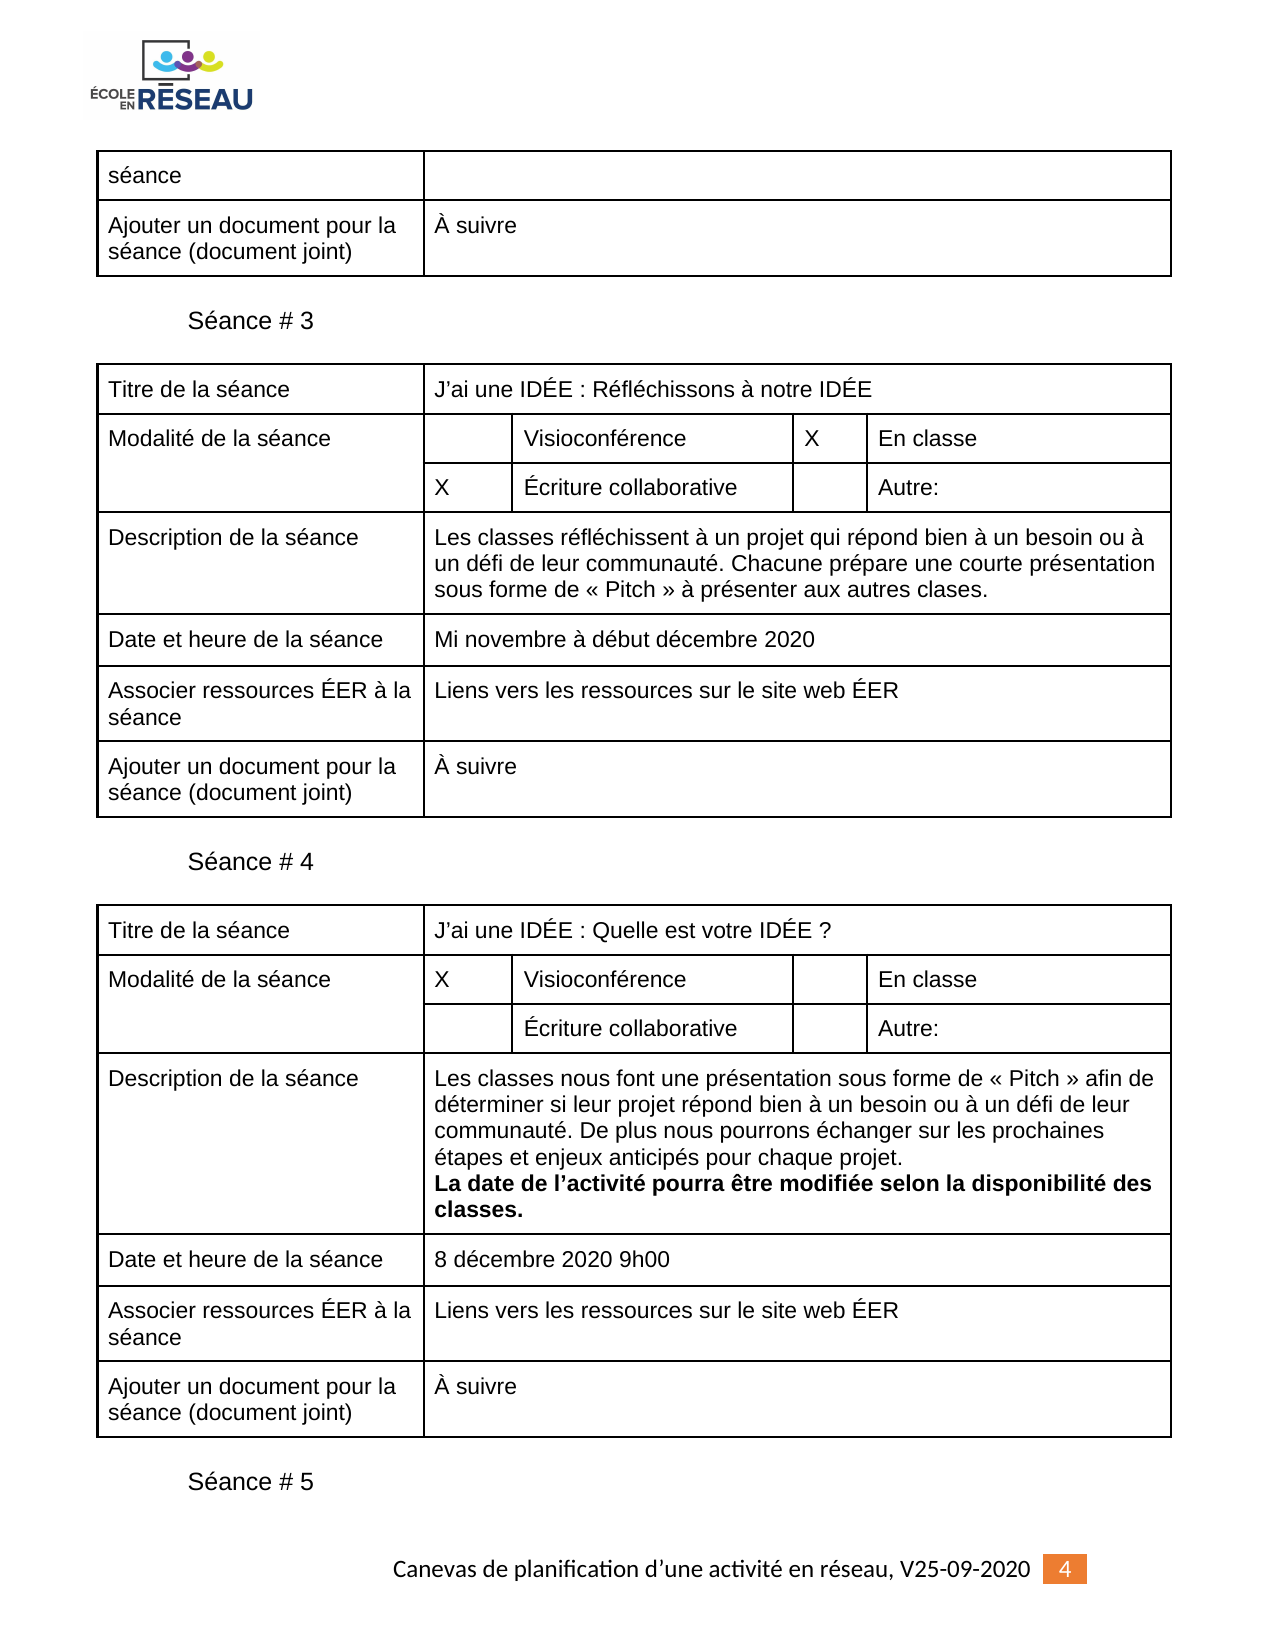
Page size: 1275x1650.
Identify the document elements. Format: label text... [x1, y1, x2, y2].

table_cell Modalité de la séance [99, 415, 423, 511]
table_cell En classe [868, 415, 1170, 462]
table_cell Mi novembre à début décembre 2020 [425, 615, 1170, 664]
table_cell Les classes nous font une présentation sous forme de « Pitch » afin de déterminer si leur projet répond bien à un besoin ou à un défi de leur communauté. De plus nous pourrons échanger sur les prochaines étapes et enjeux anticipés pour chaque projet. La date de l’activité pourra être modifiée selon la disponibilité des classes. [425, 1054, 1170, 1233]
text Séance # 4 [187, 847, 1087, 875]
table_cell Associer ressources ÉER à la séance [99, 667, 423, 740]
table_cell Description de la séance [99, 1054, 423, 1233]
table_cell Visioconférence [513, 415, 792, 462]
table_cell Modalité de la séance [99, 956, 423, 1052]
table_cell Date et heure de la séance [99, 1235, 423, 1284]
table_cell [794, 956, 866, 1003]
table_cell À suivre [425, 201, 1170, 275]
table_cell Autre: [868, 464, 1170, 511]
table_cell Écriture collaborative [513, 464, 792, 511]
text Séance # 3 [187, 306, 1087, 334]
table_header J’ai une IDÉE : Quelle est votre IDÉE ? [425, 906, 1170, 953]
table_cell Ajouter un document pour la séance (document joint) [99, 201, 423, 275]
table_cell Les classes réfléchissent à un projet qui répond bien à un besoin ou à un défi de leur communauté. Chacune prépare une courte présentation sous forme de « Pitch » à présenter aux autres clases. [425, 513, 1170, 613]
text Séance # 5 [187, 1467, 1087, 1495]
table_cell À suivre [425, 1362, 1170, 1436]
table_cell Liens vers les ressources sur le site web ÉER [425, 667, 1170, 740]
table_cell Date et heure de la séance [99, 615, 423, 664]
table_cell À suivre [425, 742, 1170, 816]
table_cell [794, 464, 866, 511]
table_cell Visioconférence [513, 956, 792, 1003]
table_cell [425, 152, 1170, 199]
table_cell Autre: [868, 1005, 1170, 1052]
table_cell Description de la séance [99, 513, 423, 613]
table_cell 8 décembre 2020 9h00 [425, 1235, 1170, 1284]
table_cell X [425, 464, 511, 511]
table_header Titre de la séance [99, 365, 423, 412]
table_cell X [425, 956, 511, 1003]
table_cell Liens vers les ressources sur le site web ÉER [425, 1287, 1170, 1360]
table_cell Ajouter un document pour la séance (document joint) [99, 742, 423, 816]
table_cell [794, 1005, 866, 1052]
table_cell X [794, 415, 866, 462]
table_cell [425, 1005, 511, 1052]
table_cell Ajouter un document pour la séance (document joint) [99, 1362, 423, 1436]
table_header Titre de la séance [99, 906, 423, 953]
table_cell Écriture collaborative [513, 1005, 792, 1052]
table_cell En classe [868, 956, 1170, 1003]
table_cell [99, 152, 423, 199]
table_cell [425, 415, 511, 462]
picture [82, 31, 260, 120]
table_cell Associer ressources ÉER à la séance [99, 1287, 423, 1360]
table_header J’ai une IDÉE : Réfléchissons à notre IDÉE [425, 365, 1170, 412]
